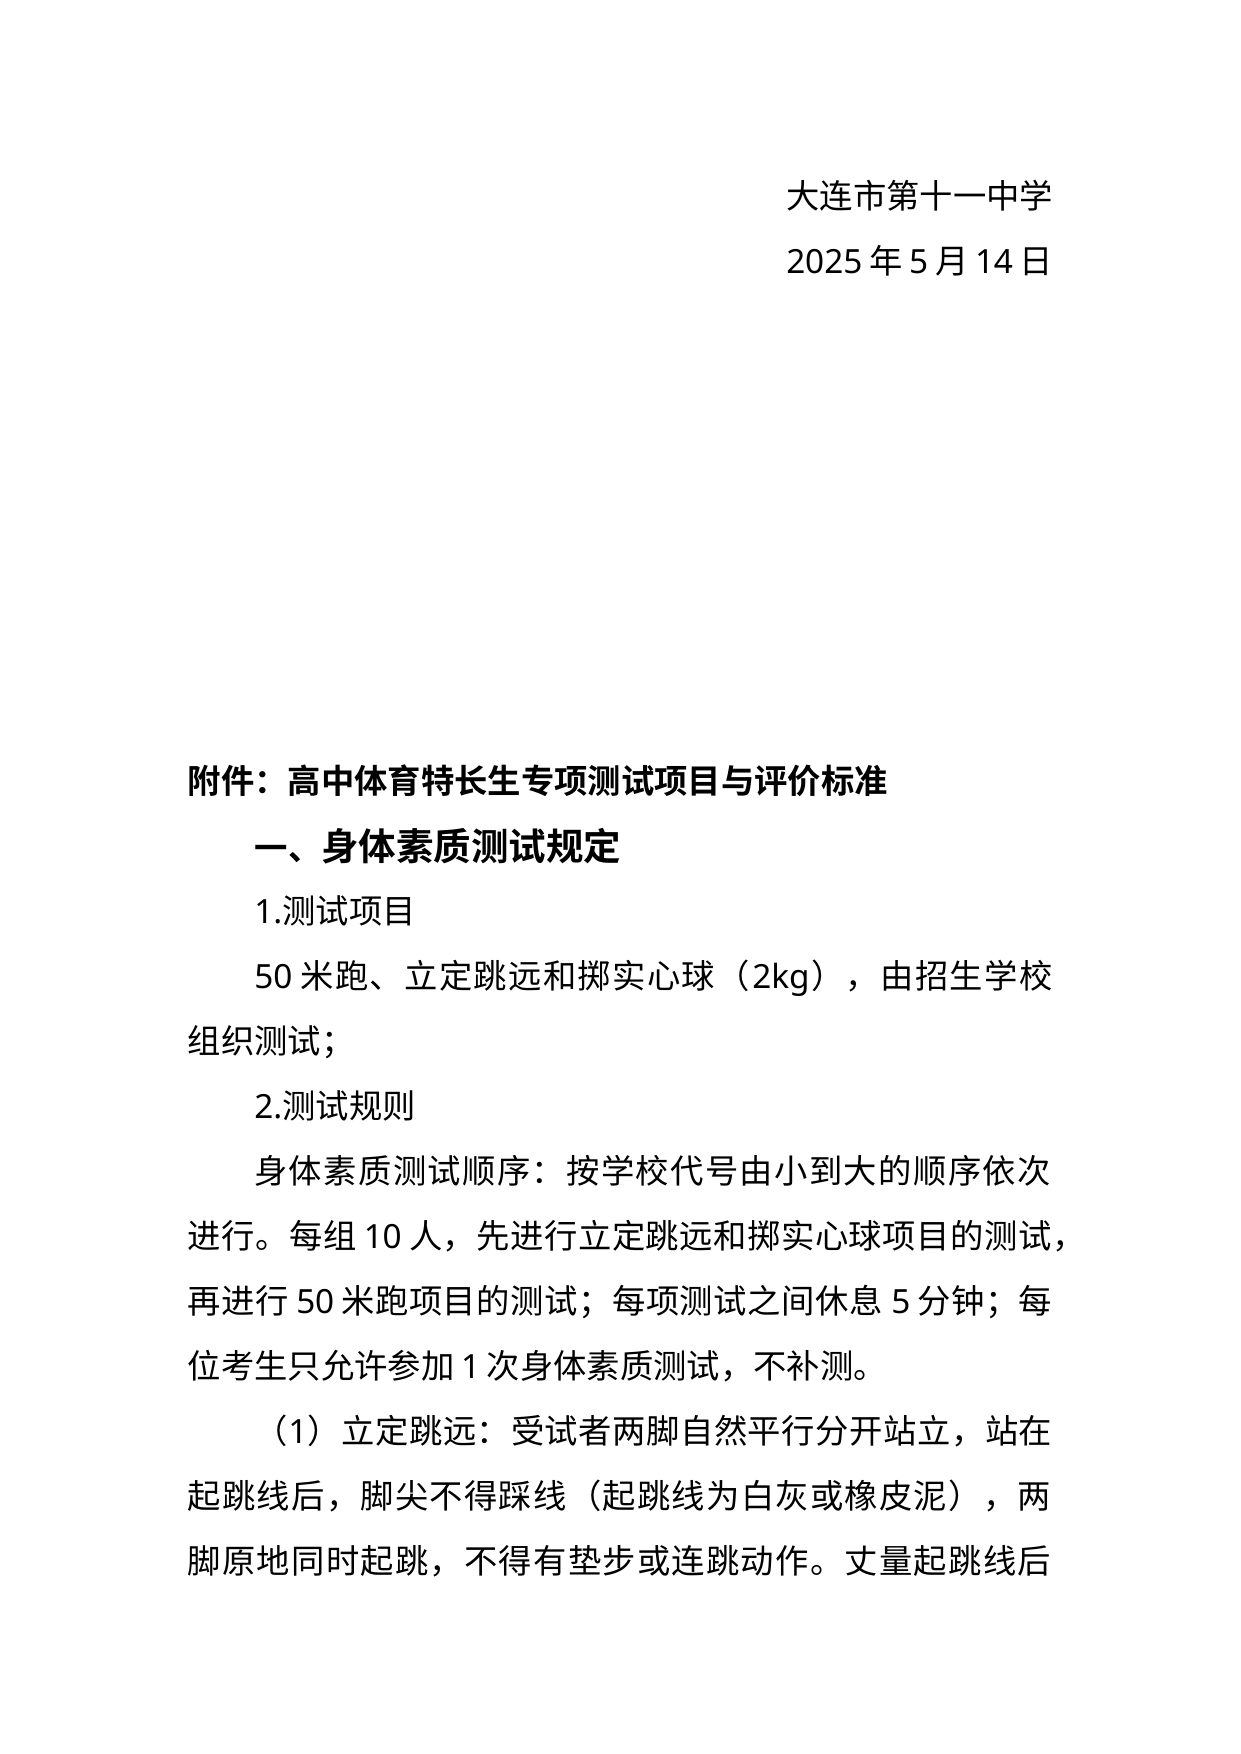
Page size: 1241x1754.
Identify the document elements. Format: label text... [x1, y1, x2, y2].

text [187, 1397, 1053, 1592]
text 身体素质测试顺序：按学校代号由小到大的顺序依次进行。每组10人，先进行立定跳远和掷实心球项目的测试，再进行50米跑项目的测试；每项测试之间休息5分钟；每位考生只允许参加1次身体素质测试，不补测。 [187, 1137, 1053, 1397]
text 大连市第十一中学 [187, 162, 1053, 227]
text 50米跑、立定跳远和掷实心球（2kg），由招生学校组织测试； [187, 942, 1053, 1072]
text 2025年5月14日 [187, 227, 1053, 292]
text 1.测试项目 [187, 877, 1053, 942]
text 一、身体素质测试规定 [187, 812, 1053, 877]
text 附件：高中体育特长生专项测试项目与评价标准 [187, 747, 1053, 812]
text 2.测试规则 [187, 1072, 1053, 1137]
